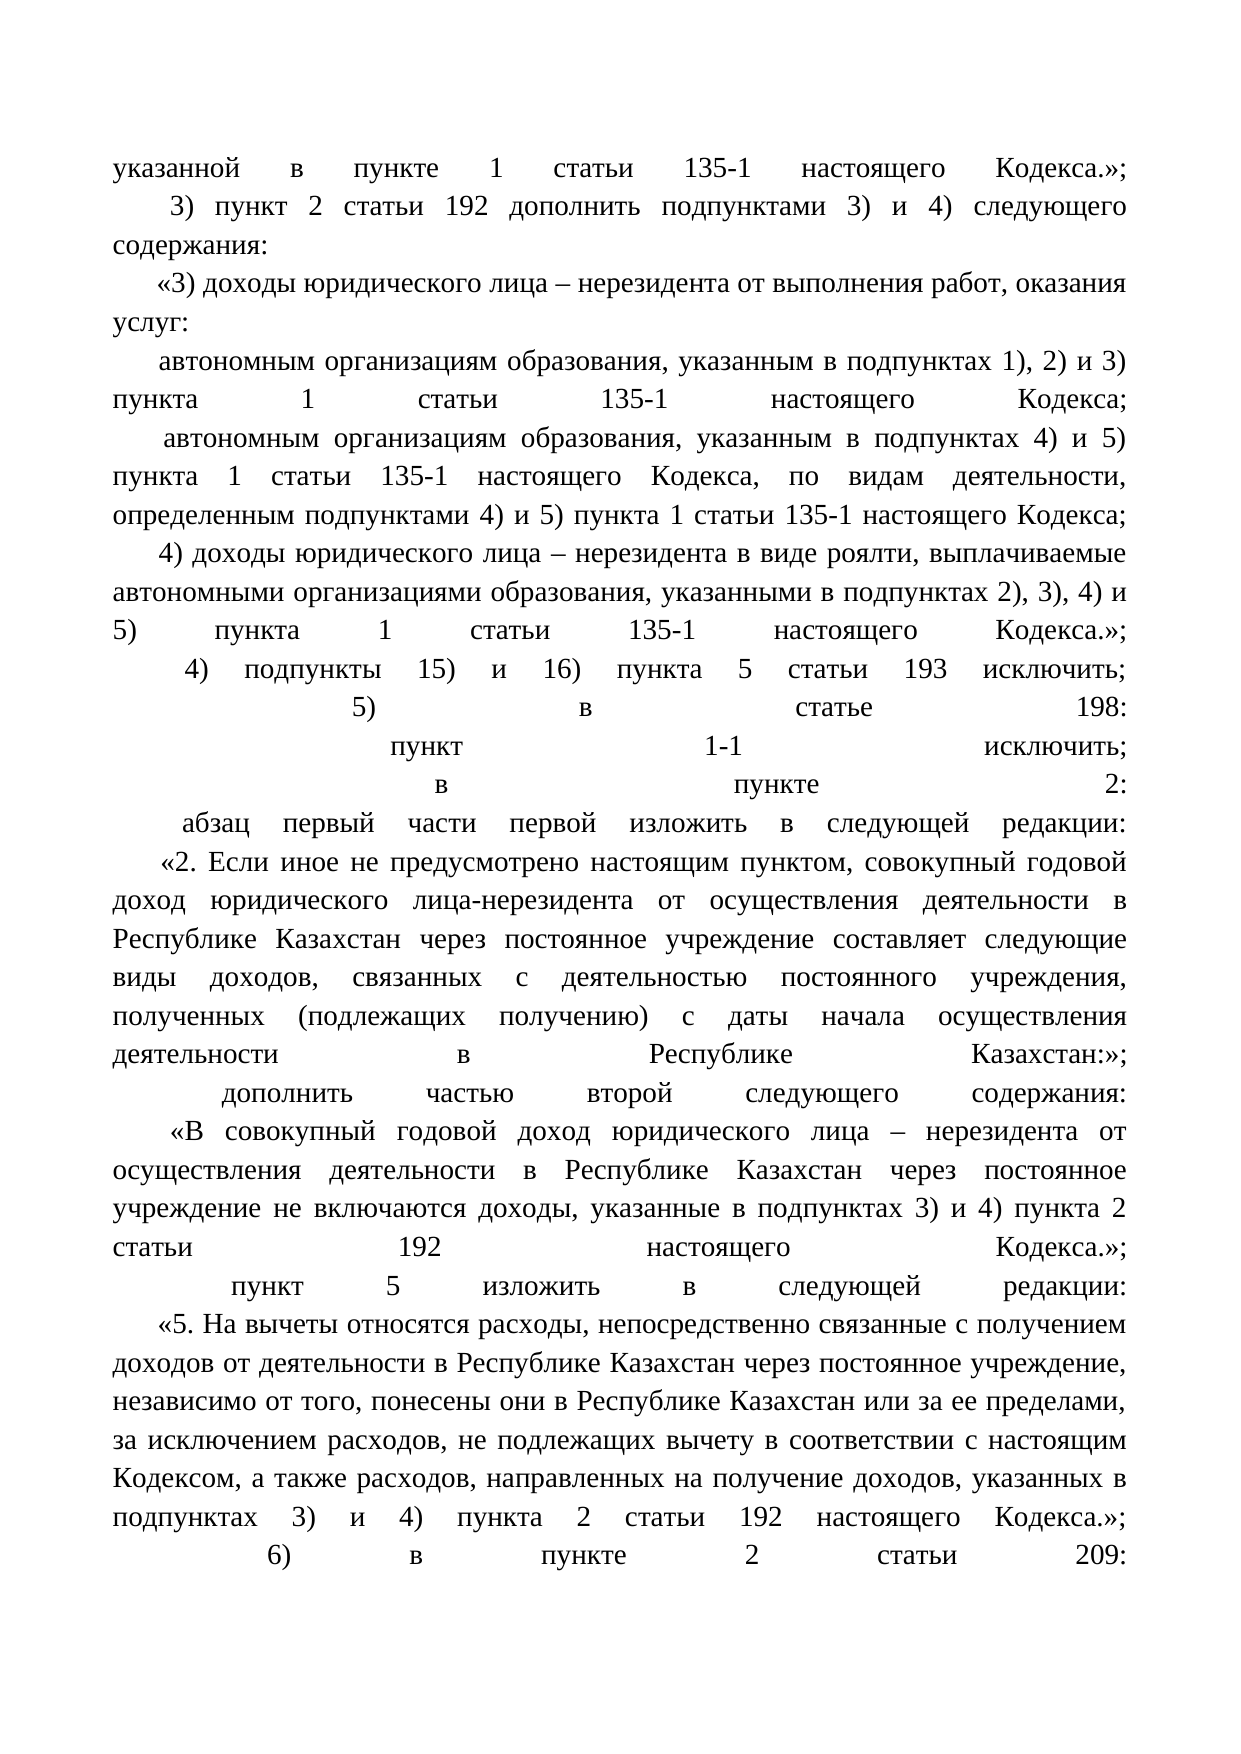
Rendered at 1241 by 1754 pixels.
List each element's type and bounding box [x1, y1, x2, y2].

text [112, 150, 1128, 1571]
